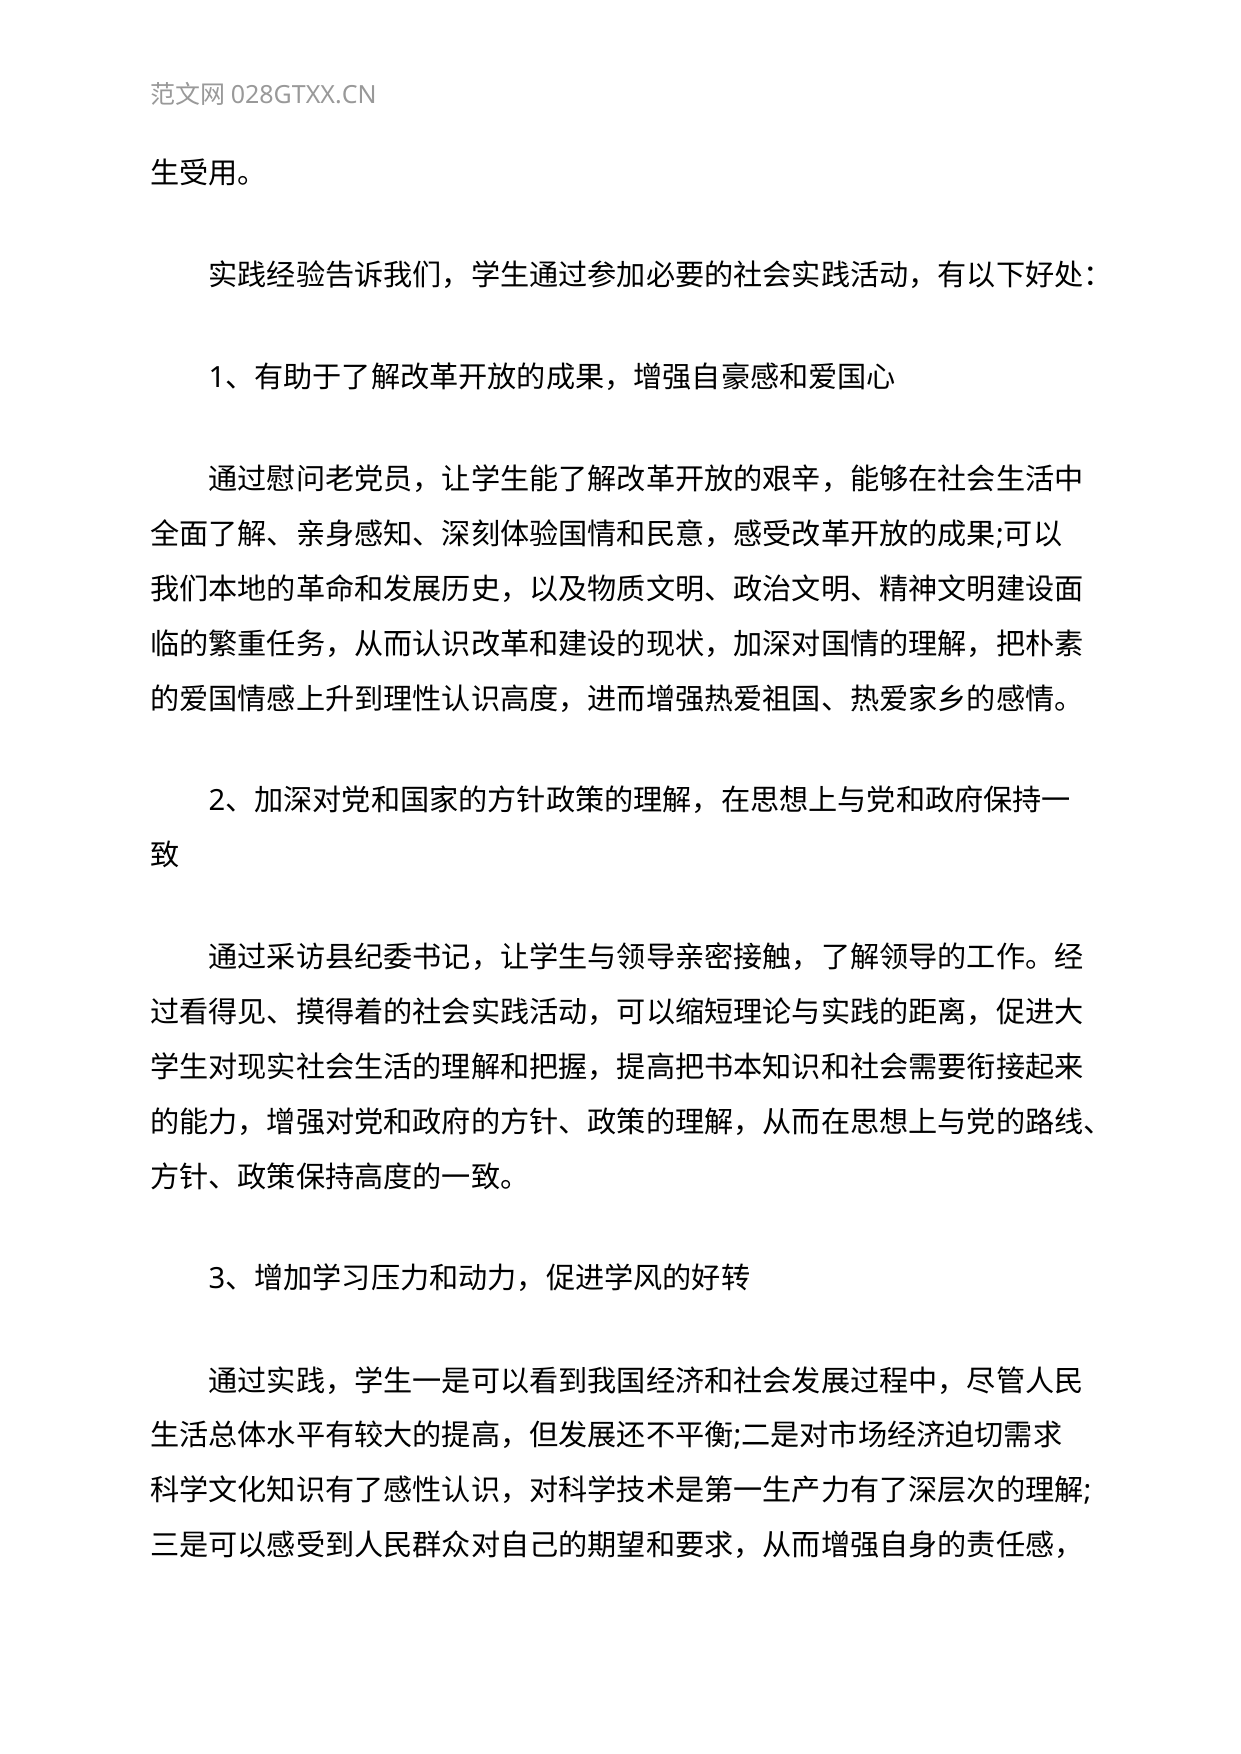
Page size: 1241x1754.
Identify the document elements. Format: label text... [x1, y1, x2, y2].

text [150, 150, 1090, 192]
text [150, 1357, 1090, 1564]
text 通过采访县纪委书记，让学生与领导亲密接触，了解领导的工作。经过看得见、摸得着的社会实践活动，可以缩短理论与实践的距离，促进大学生对现实社会生活的理解和把握，提高把书本知识和社会需要衔接起来的能力，增强对党和政府的方针、政策的理解，从而在思想上与党的路线、方针、政策保持高度的一致。 [150, 934, 1090, 1196]
text 2、加深对党和国家的方针政策的理解，在思想上与党和政府保持一致 [150, 777, 1090, 874]
text 3、增加学习压力和动力，促进学风的好转 [150, 1255, 1090, 1297]
text 通过慰问老党员，让学生能了解改革开放的艰辛，能够在社会生活中全面了解、亲身感知、深刻体验国情和民意，感受改革开放的成果;可以我们本地的革命和发展历史，以及物质文明、政治文明、精神文明建设面临的繁重任务，从而认识改革和建设的现状，加深对国情的理解，把朴素的爱国情感上升到理性认识高度，进而增强热爱祖国、热爱家乡的感情。 [150, 456, 1090, 717]
text 1、有助于了解改革开放的成果，增强自豪感和爱国心 [150, 353, 1090, 396]
text 实践经验告诉我们，学生通过参加必要的社会实践活动，有以下好处： [150, 252, 1090, 294]
